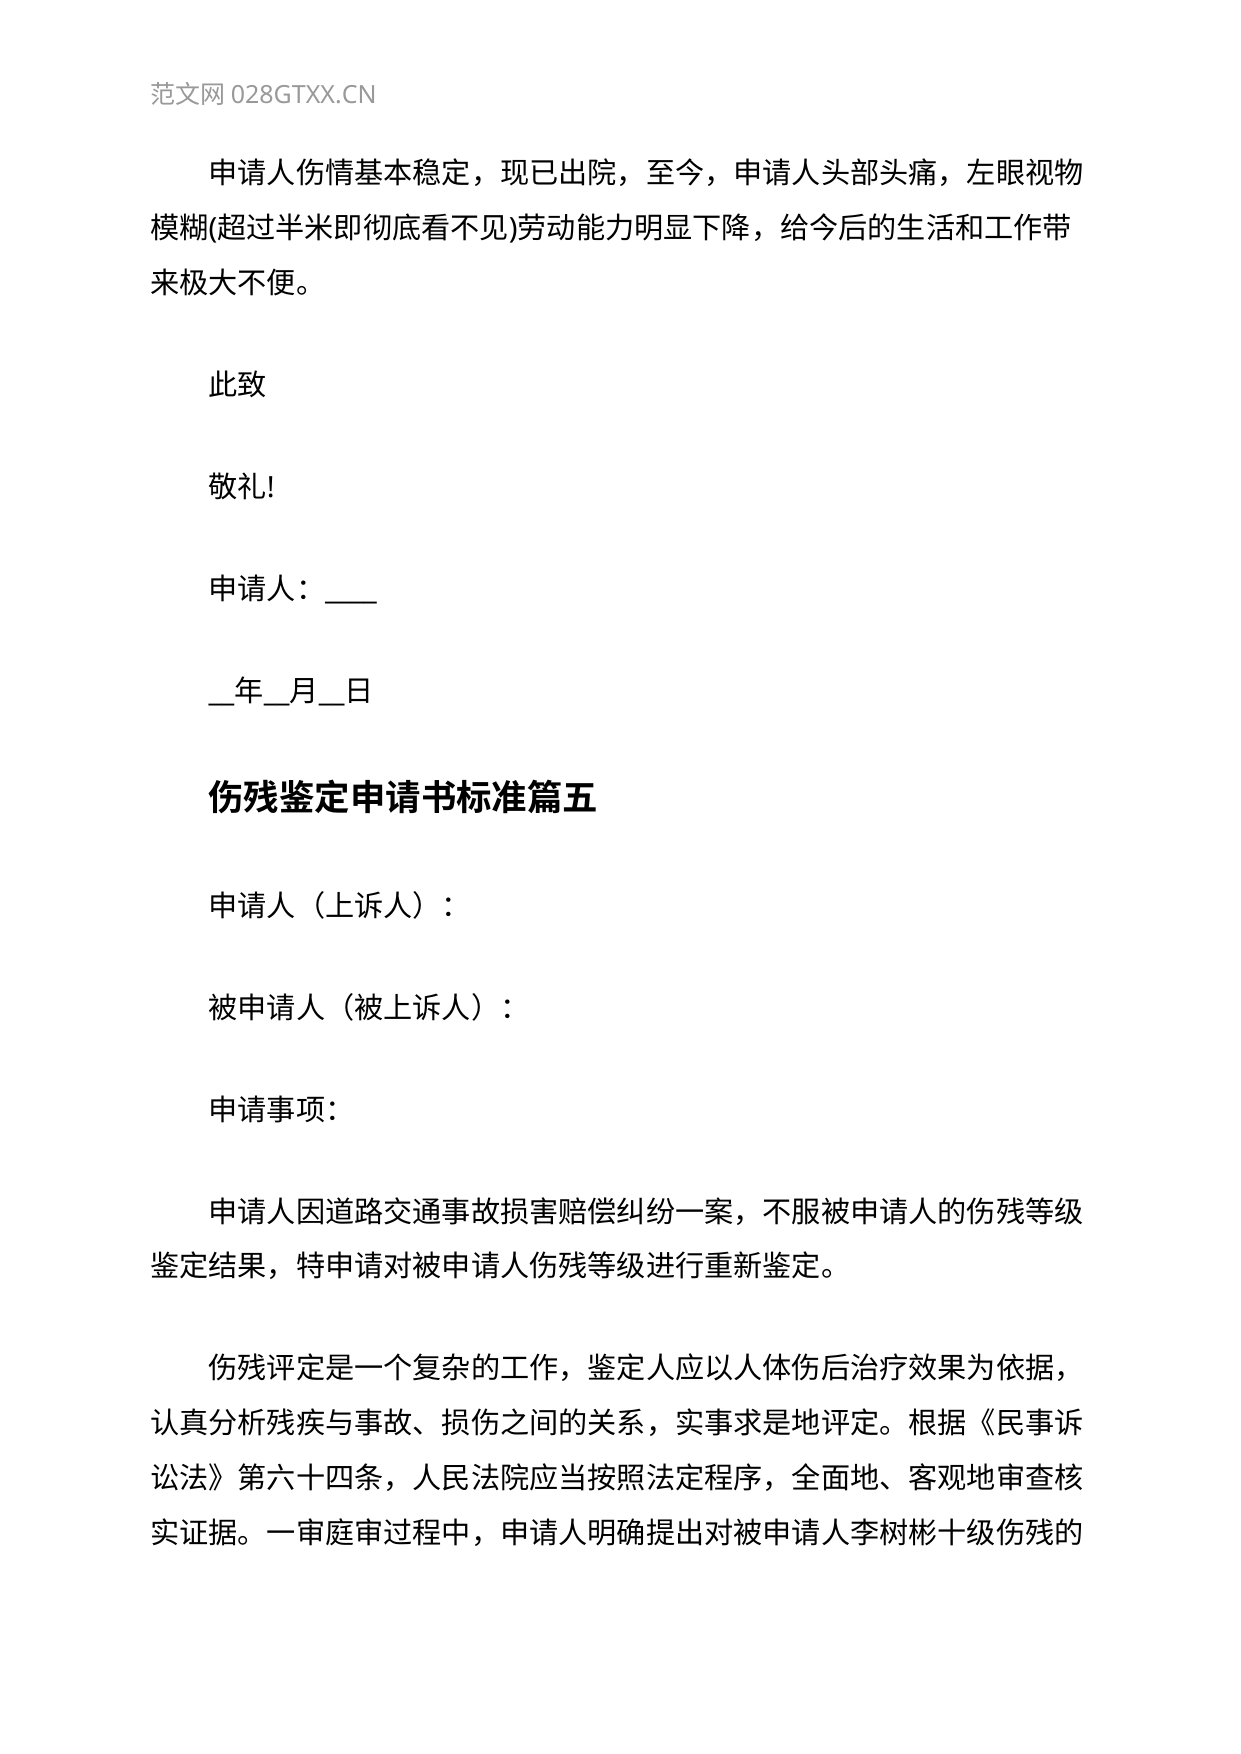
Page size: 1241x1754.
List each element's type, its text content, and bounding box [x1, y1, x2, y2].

text 被申请人（被上诉人）： [150, 984, 1090, 1027]
text 申请人：____ [150, 565, 1090, 608]
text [150, 1345, 1090, 1552]
text 申请人伤情基本稳定，现已出院，至今，申请人头部头痛，左眼视物模糊(超过半米即彻底看不见)劳动能力明显下降，给今后的生活和工作带来极大不便。 [150, 150, 1090, 302]
text 申请人因道路交通事故损害赔偿纠纷一案，不服被申请人的伤残等级鉴定结果，特申请对被申请人伤残等级进行重新鉴定。 [150, 1188, 1090, 1285]
text 敬礼! [150, 463, 1090, 506]
text 申请人（上诉人）： [150, 883, 1090, 925]
text __年__月__日 [150, 667, 1090, 710]
text 此致 [150, 362, 1090, 404]
text 伤残鉴定申请书标准篇五 [150, 769, 1090, 821]
text 申请事项： [150, 1086, 1090, 1129]
